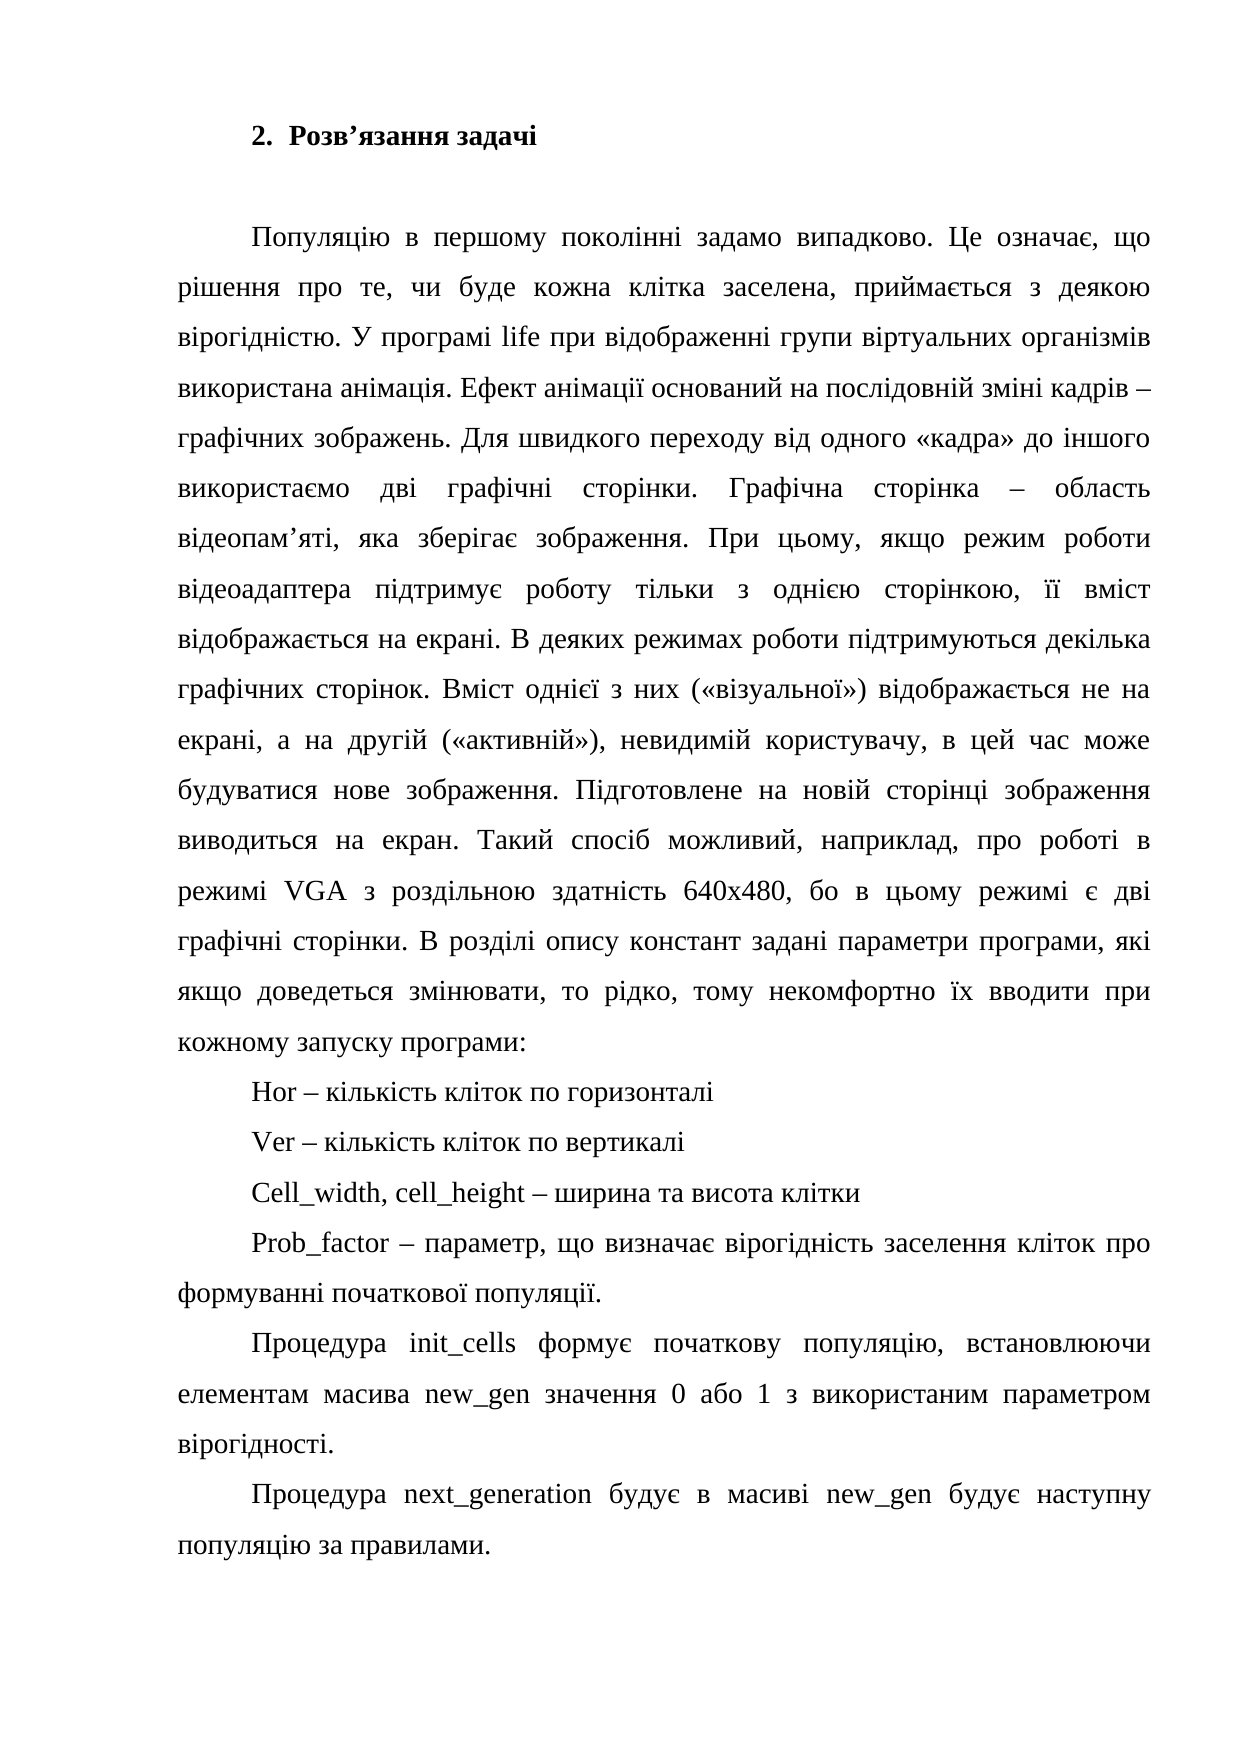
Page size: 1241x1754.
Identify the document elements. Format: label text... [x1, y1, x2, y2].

text Hor – кількість кліток по горизонталі [177, 1074, 1152, 1108]
subtitle Популяцію в першому поколінні задамо випадково. Це означає, що рішення про те, чи буде кожна клітка заселена, приймається з деякою вірогідністю. У програмі life при відображенні групи віртуальних організмів використана анімація. Ефект анімації оснований на послідовній зміні кадрів – графічних зображень. Для швидкого переходу від одного «кадра» до іншого використаємо дві графічні сторінки. Графічна сторінка – область відеопам’яті, яка зберігає зображення. При цьому, якщо режим роботи відеоадаптера підтримує роботу тільки з однією сторінкою, її вміст відображається на екрані. В деяких режимах роботи підтримуються декілька графічних сторінок. Вміст однієї з них («візуальної») відображається не на екрані, а на другій («активній»), невидимій користувачу, в цей час може будуватися нове зображення. Підготовлене на новій сторінці зображення виводиться на екран. Такий спосіб можливий, наприклад, про роботі в режимі VGA з роздільною здатність 640х480, бо в цьому режимі є дві графічні сторінки. В розділі опису констант задані параметри програми, які якщо доведеться змінювати, то рідко, тому некомфортно їх вводити при кожному запуску програми: [177, 219, 1152, 1057]
text Процедура init_cells формує початкову популяцію, встановлюючи елементам масива new_gen значення 0 або 1 з використаним параметром вірогідності. [177, 1326, 1152, 1460]
text Ver – кількість кліток по вертикалі [177, 1124, 1152, 1158]
text Процедура next_generation будує в масиві new_gen будує наступну популяцію за правилами. [177, 1477, 1152, 1560]
text Prob_factor – параметр, що визначає вірогідність заселення кліток про формуванні початкової популяції. [177, 1225, 1152, 1309]
subtitle Розв’язання задачі [251, 118, 1152, 152]
text Cell_width, cell_height – ширина та висота клітки [177, 1175, 1152, 1208]
